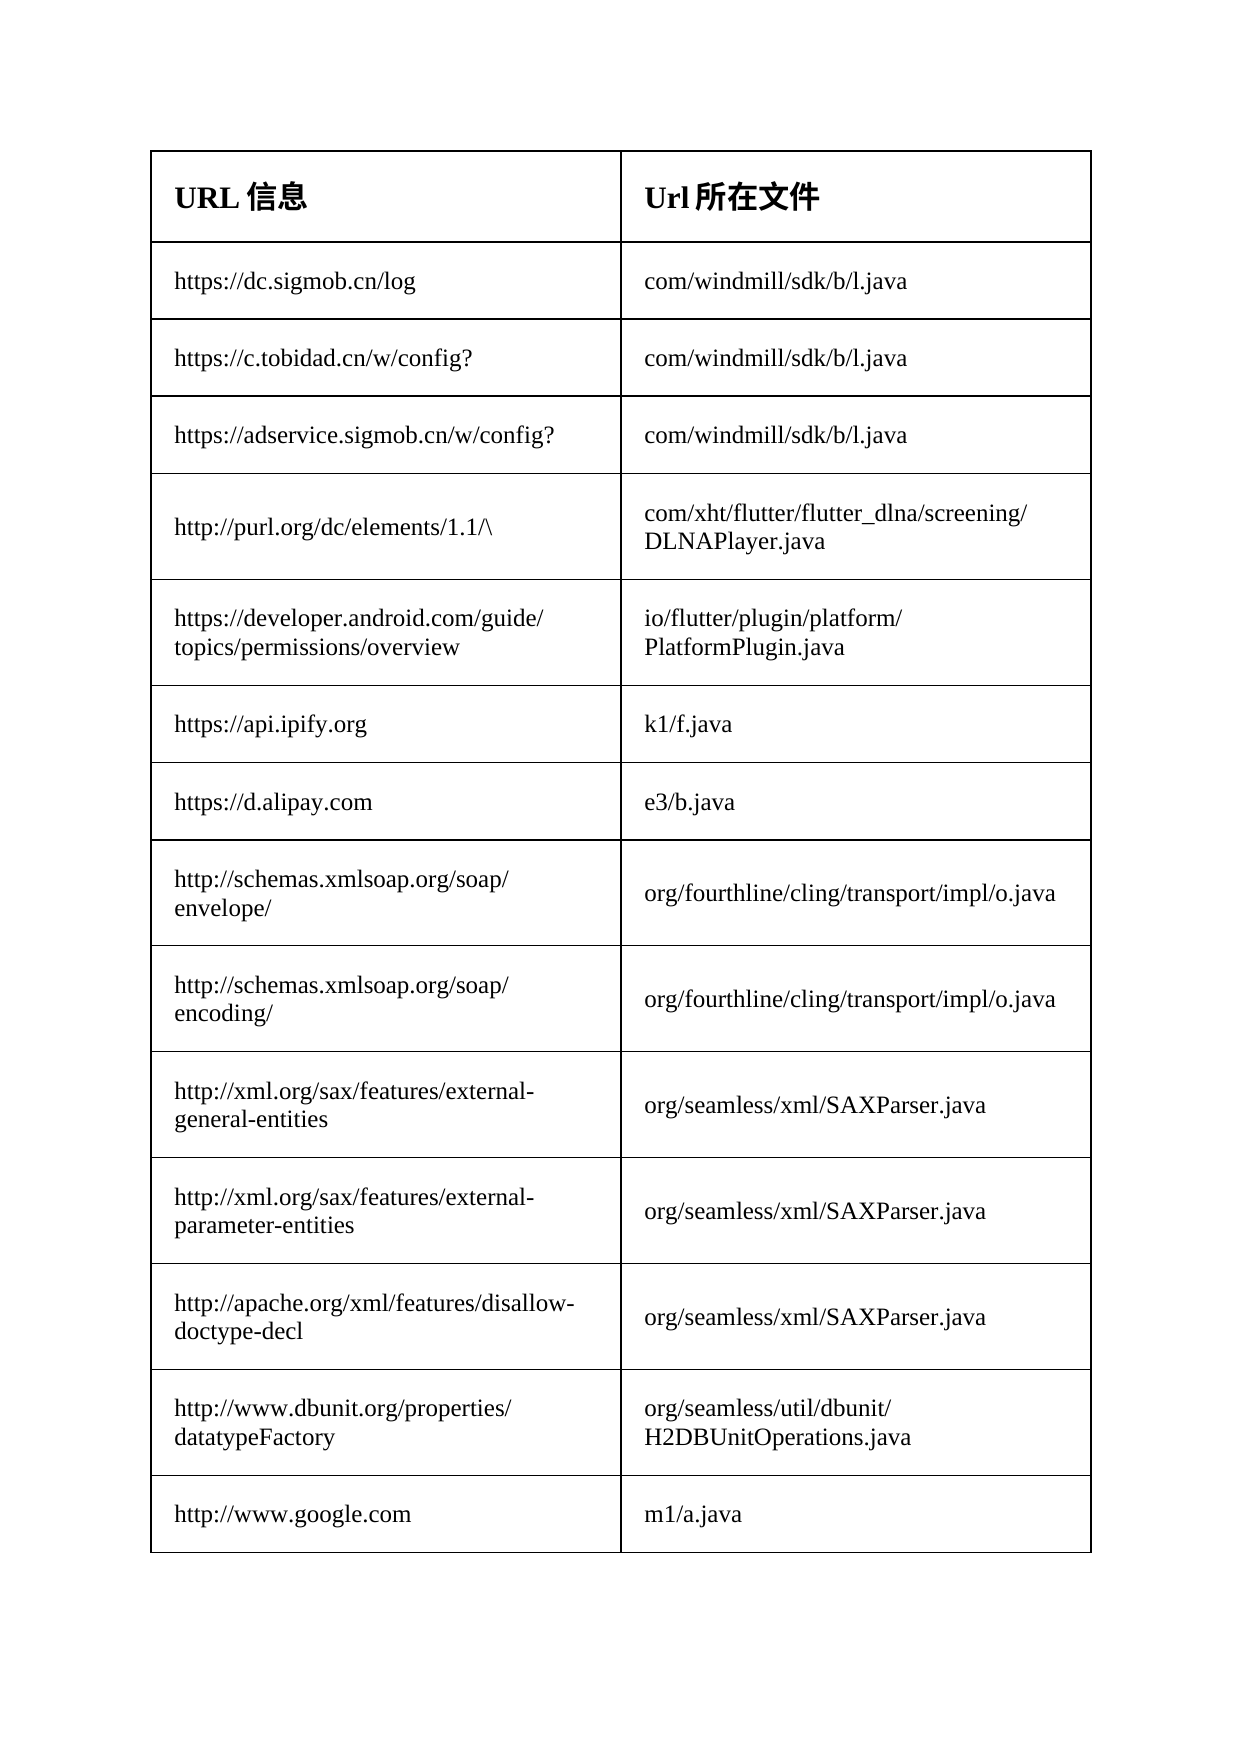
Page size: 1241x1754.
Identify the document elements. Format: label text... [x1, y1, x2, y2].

table_cell https://d.alipay.com [152, 763, 620, 839]
table_cell http://xml.org/sax/features/external-parameter-entities [152, 1158, 620, 1263]
table_cell http://purl.org/dc/elements/1.1/\ [152, 474, 620, 578]
table_cell m1/a.java [622, 1476, 1090, 1552]
table_header URL信息 [152, 152, 620, 241]
table_cell http://xml.org/sax/features/external-general-entities [152, 1052, 620, 1157]
table_cell org/fourthline/cling/transport/impl/o.java [622, 946, 1090, 1051]
table_cell com/windmill/sdk/b/l.java [622, 397, 1090, 473]
table_cell https://api.ipify.org [152, 686, 620, 762]
table_cell e3/b.java [622, 763, 1090, 839]
table_cell k1/f.java [622, 686, 1090, 762]
table_cell http://schemas.xmlsoap.org/soap/envelope/ [152, 841, 620, 945]
table_cell http://www.google.com [152, 1476, 620, 1552]
table_cell org/fourthline/cling/transport/impl/o.java [622, 841, 1090, 945]
table_cell com/xht/flutter/flutter_dlna/screening/DLNAPlayer.java [622, 474, 1090, 578]
table_cell com/windmill/sdk/b/l.java [622, 320, 1090, 395]
table_cell https://adservice.sigmob.cn/w/config? [152, 397, 620, 473]
table_cell com/windmill/sdk/b/l.java [622, 243, 1090, 318]
table_cell https://developer.android.com/guide/topics/permissions/overview [152, 580, 620, 684]
table_cell org/seamless/xml/SAXParser.java [622, 1052, 1090, 1157]
table_cell http://www.dbunit.org/properties/datatypeFactory [152, 1370, 620, 1474]
table_cell io/flutter/plugin/platform/PlatformPlugin.java [622, 580, 1090, 684]
table_cell https://dc.sigmob.cn/log [152, 243, 620, 318]
table_cell http://schemas.xmlsoap.org/soap/encoding/ [152, 946, 620, 1051]
table_cell org/seamless/xml/SAXParser.java [622, 1158, 1090, 1263]
table_header Url所在文件 [622, 152, 1090, 241]
table_cell org/seamless/xml/SAXParser.java [622, 1264, 1090, 1368]
table_cell https://c.tobidad.cn/w/config? [152, 320, 620, 395]
table_cell org/seamless/util/dbunit/H2DBUnitOperations.java [622, 1370, 1090, 1474]
table_cell http://apache.org/xml/features/disallow-doctype-decl [152, 1264, 620, 1368]
